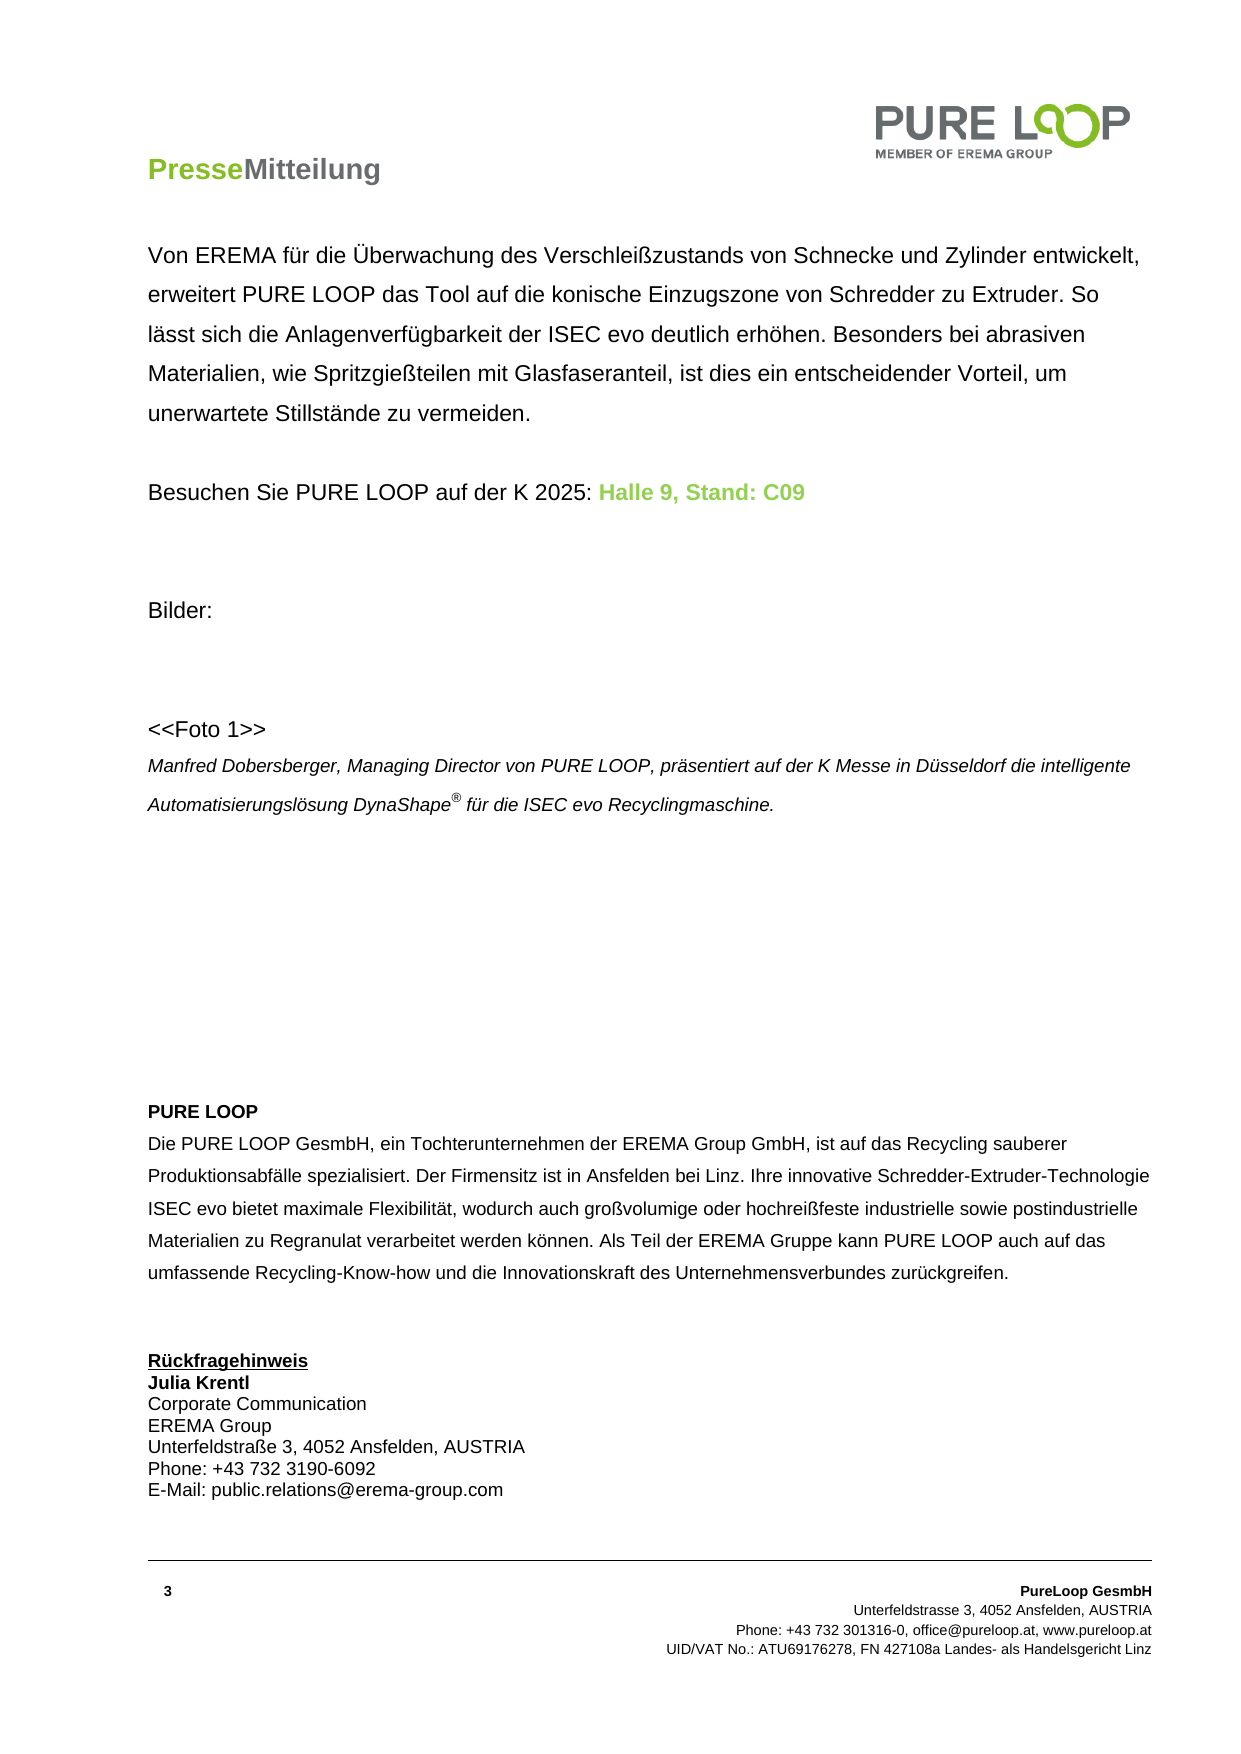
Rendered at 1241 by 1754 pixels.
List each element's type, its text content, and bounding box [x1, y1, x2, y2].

text Rückfragehinweis [148, 1350, 1152, 1371]
text Unterfeldstraße 3, 4052 Ansfelden, AUSTRIA [148, 1436, 1152, 1458]
text Manfred Dobersberger, Managing Director von PURE LOOP, präsentiert auf der K Messe in Düsseldorf die intelligente Automatisierungslösung DynaShape® für die ISEC evo Recyclingmaschine. [148, 755, 1152, 816]
text EREMA Group [148, 1414, 1152, 1436]
text PURE LOOP Die PURE LOOP GesmbH, ein Tochterunternehmen der EREMA Group GmbH, ist auf das Recycling sauberer Produktionsabfälle spezialisiert. Der Firmensitz ist in Ansfelden bei Linz. Ihre innovative Schredder-Extruder-Technologie ISEC evo bietet maximale Flexibilität, wodurch auch großvolumige oder hochreißfeste industrielle sowie postindustrielle Materialien zu Regranulat verarbeitet werden können. Als Teil der EREMA Gruppe kann PURE LOOP auch auf das umfassende Recycling-Know-how und die Innovationskraft des Unternehmensverbundes zurückgreifen. [148, 1101, 1152, 1283]
text Besuchen Sie PURE LOOP auf der K 2025: Halle 9, Stand: C09 [148, 479, 1152, 505]
text <<Foto 1>> [148, 716, 1152, 742]
picture [854, 73, 1152, 180]
text Bilder: [148, 597, 1152, 623]
text E-Mail: public.relations@erema-group.com [148, 1479, 1152, 1501]
text Corporate Communication [148, 1393, 1152, 1414]
text Phone: +43 732 3190-6092 [148, 1458, 1152, 1479]
text Julia Krentl [148, 1371, 1152, 1393]
